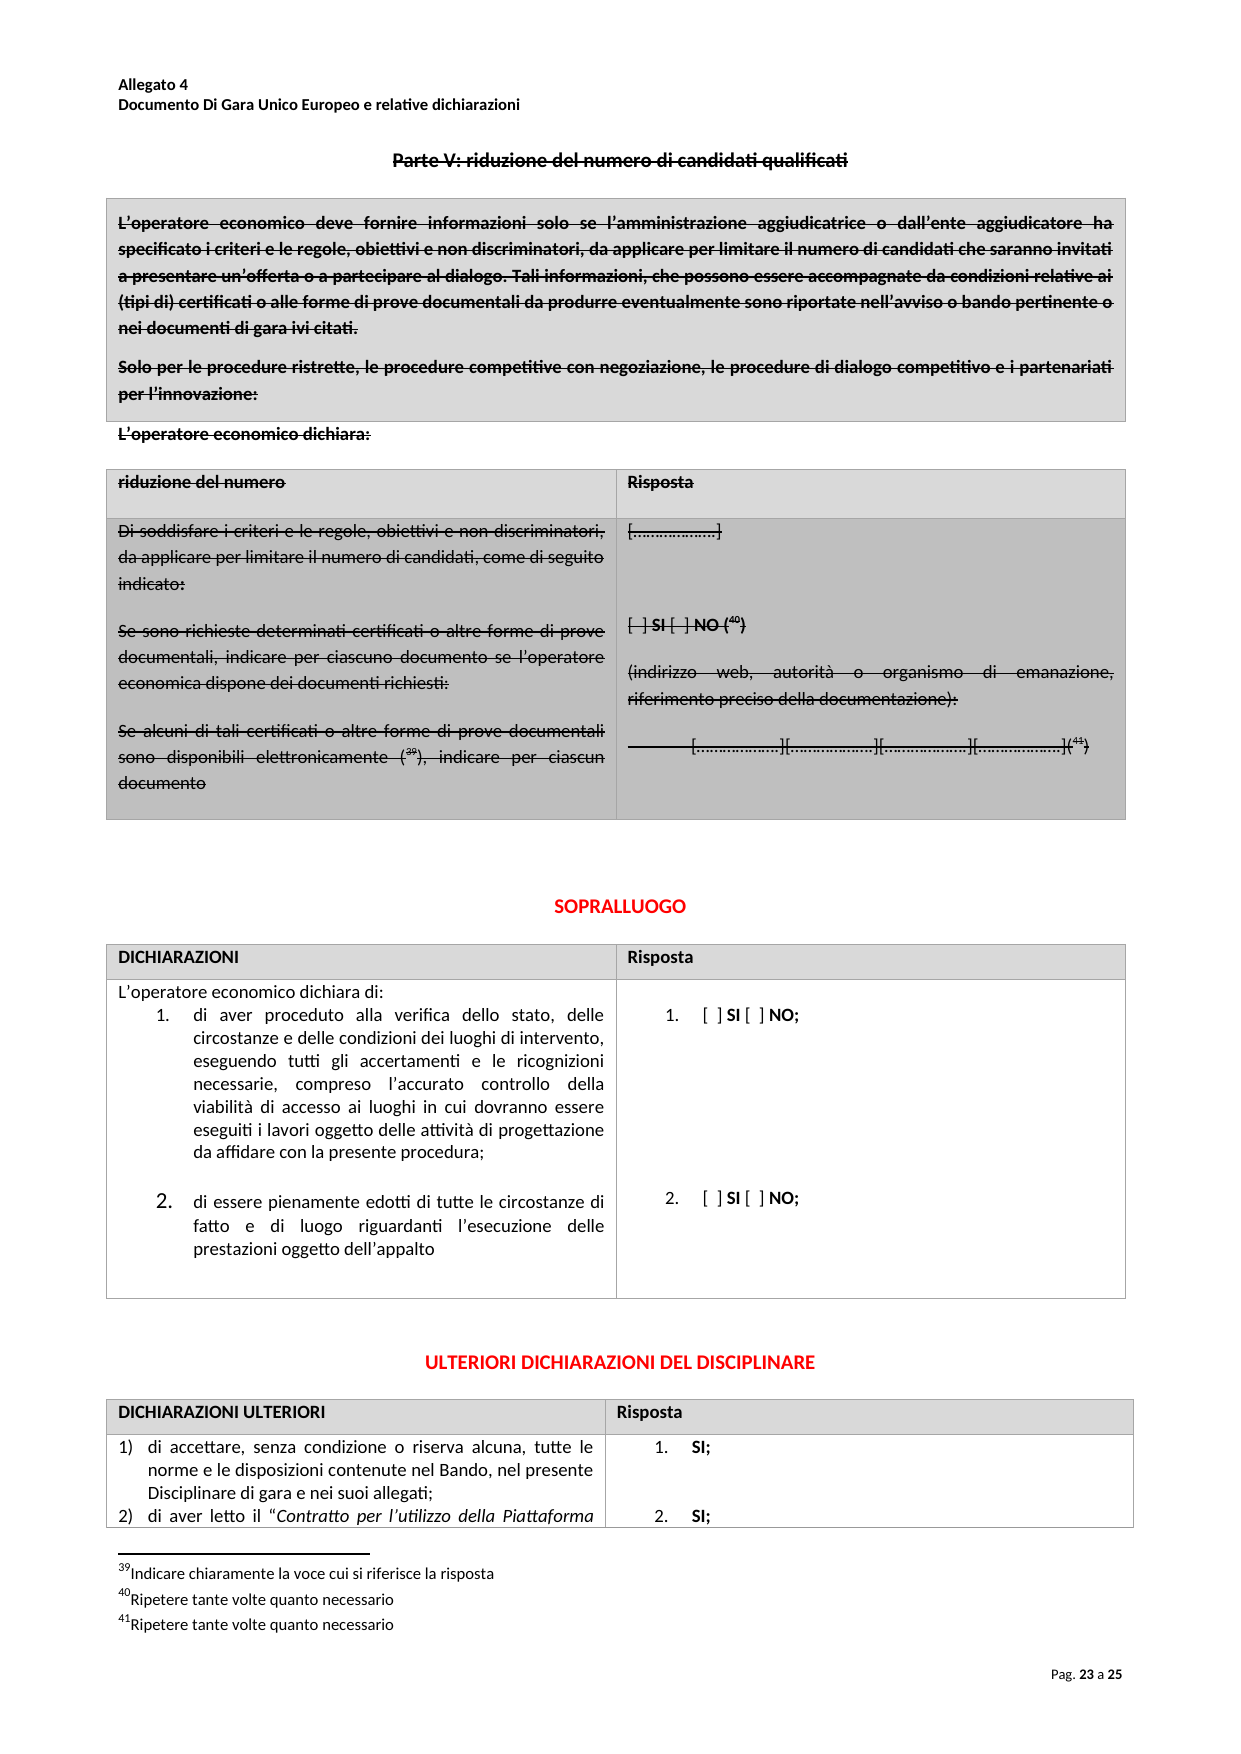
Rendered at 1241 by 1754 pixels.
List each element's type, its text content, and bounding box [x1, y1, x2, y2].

text Parte V: riduzione del numero di candidati qualificati [118, 148, 1122, 173]
text L’operatore economico dichiara: [118, 422, 1122, 445]
table_header Risposta [606, 1400, 1133, 1434]
table_header riduzione del numero [107, 470, 616, 518]
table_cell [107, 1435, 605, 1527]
table_cell [ ] SI [ ] NO; [ ] SI [ ] NO; [617, 980, 1125, 1298]
table_header Risposta [617, 945, 1125, 979]
table_cell Di soddisfare i criteri e le regole, obiettivi e non discriminatori, da applicare per limitare il numero di candidati, come di seguito indicato: Se sono richieste determinati certificati o altre forme di prove documentali, indicare per ciascuno documento se l’operatore economica dispone dei documenti richiesti: Se alcuni di tali certificati o altre forme di prove documentali sono disponibili elettronicamente (), indicare per ciascun documento [107, 519, 616, 819]
table_cell L’operatore economico dichiara di: di aver proceduto alla verifica dello stato, delle circostanze e delle condizioni dei luoghi di intervento, eseguendo tutti gli accertamenti e le ricognizioni necessarie, compreso l’accurato controllo della viabilità di accesso ai luoghi in cui dovranno essere eseguiti i lavori oggetto delle attività di progettazione da affidare con la presente procedura; di essere pienamente edotti di tutte le circostanze di fatto e di luogo riguardanti l’esecuzione delle prestazioni oggetto dell’appalto [107, 980, 616, 1298]
table_header Risposta [617, 470, 1125, 518]
table_header DICHIARAZIONI [107, 945, 616, 979]
table_header DICHIARAZIONI ULTERIORI [107, 1400, 605, 1434]
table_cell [606, 1435, 1133, 1527]
table_cell [……………….] [ ] SI [ ] NO () (indirizzo web, autorità o organismo di emanazione, riferimento preciso della documentazione): [……………….][……………….][……………….][……………….]() [617, 519, 1125, 819]
text ULTERIORI DICHIARAZIONI DEL DISCIPLINARE [118, 1349, 1122, 1374]
text SOPRALLUOGO [118, 894, 1122, 919]
table_header L’operatore economico deve fornire informazioni solo se l’amministrazione aggiudicatrice o dall’ente aggiudicatore ha specificato i criteri e le regole, obiettivi e non discriminatori, da applicare per limitare il numero di candidati che saranno invitati a presentare un’offerta o a partecipare al dialogo. Tali informazioni, che possono essere accompagnate da condizioni relative ai (tipi di) certificati o alle forme di prove documentali da produrre eventualmente sono riportate nell’avviso o bando pertinente o nei documenti di gara ivi citati. Solo per le procedure ristrette, le procedure competitive con negoziazione, le procedure di dialogo competitivo e i partenariati per l’innovazione: [107, 199, 1125, 421]
